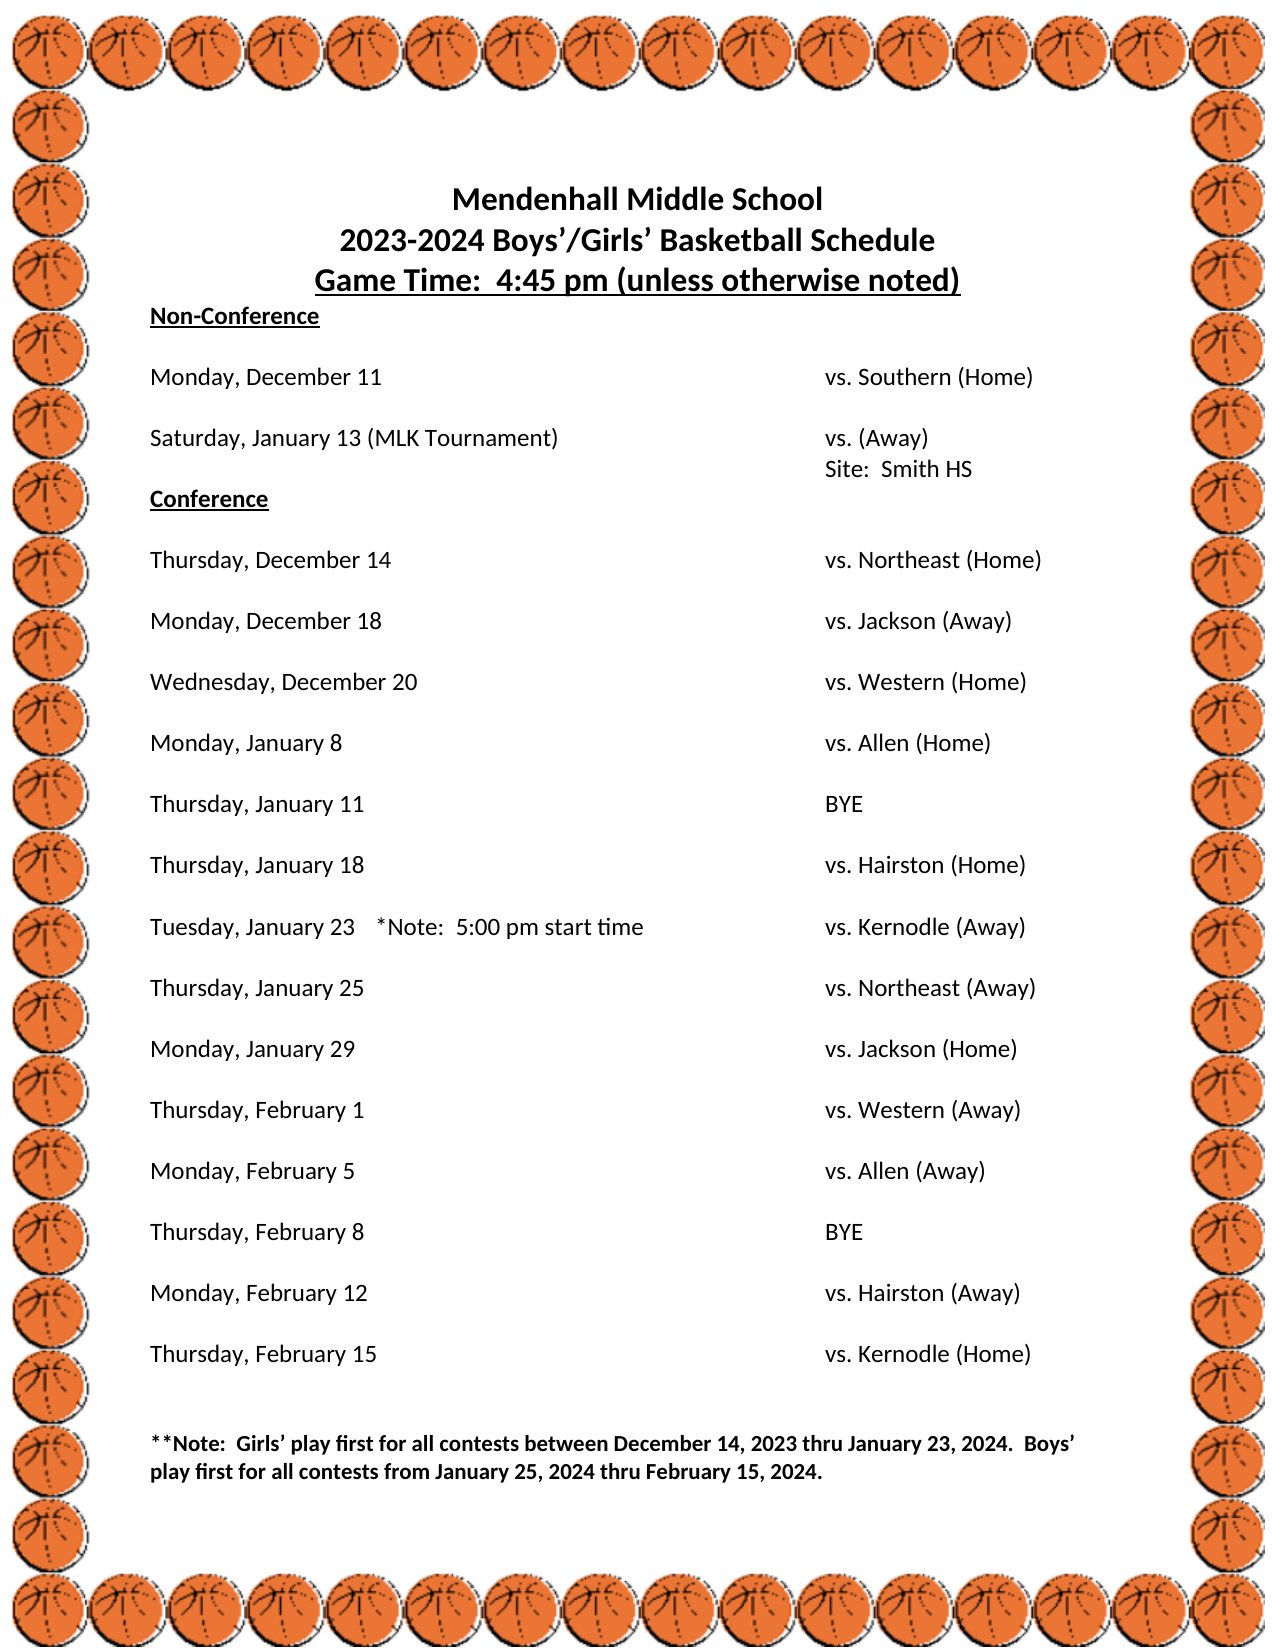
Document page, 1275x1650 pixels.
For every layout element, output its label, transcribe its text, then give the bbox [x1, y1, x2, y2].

text Monday, January 8 vs. Allen (Home) [150, 727, 1125, 758]
text Monday, January 29 vs. Jackson (Home) [150, 1033, 1125, 1063]
text Site: Smith HS [150, 453, 1125, 483]
text Thursday, February 8 BYE [150, 1216, 1125, 1246]
text Monday, December 11 vs. Southern (Home) [150, 361, 1125, 392]
text 2023-2024 Boys’/Girls’ Basketball Schedule [150, 219, 1125, 259]
text Saturday, January 13 (MLK Tournament) vs. (Away) [150, 422, 1125, 453]
text Monday, February 5 vs. Allen (Away) [150, 1155, 1125, 1185]
text **Note: Girls’ play first for all contests between December 14, 2023 thru January 23, 2024. Boys’ play first for all contests from January 25, 2024 thru February 15, 2024. [150, 1429, 1125, 1486]
text Mendenhall Middle School [150, 178, 1125, 219]
text Thursday, January 25 vs. Northeast (Away) [150, 972, 1125, 1002]
text Thursday, February 1 vs. Western (Away) [150, 1094, 1125, 1124]
text Monday, February 12 vs. Hairston (Away) [150, 1277, 1125, 1307]
text Game Time: 4:45 pm (unless otherwise noted) [150, 259, 1125, 300]
text Thursday, February 15 vs. Kernodle (Home) [150, 1338, 1125, 1368]
text Conference [150, 483, 1125, 514]
text Thursday, January 18 vs. Hairston (Home) [150, 849, 1125, 880]
text Monday, December 18 vs. Jackson (Away) [150, 605, 1125, 636]
text Tuesday, January 23 *Note: 5:00 pm start time vs. Kernodle (Away) [150, 911, 1125, 941]
text Wednesday, December 20 vs. Western (Home) [150, 666, 1125, 697]
text Thursday, January 11 BYE [150, 788, 1125, 819]
picture [13, 17, 1265, 1647]
text Thursday, December 14 vs. Northeast (Home) [150, 544, 1125, 575]
text Non-Conference [150, 300, 1125, 331]
